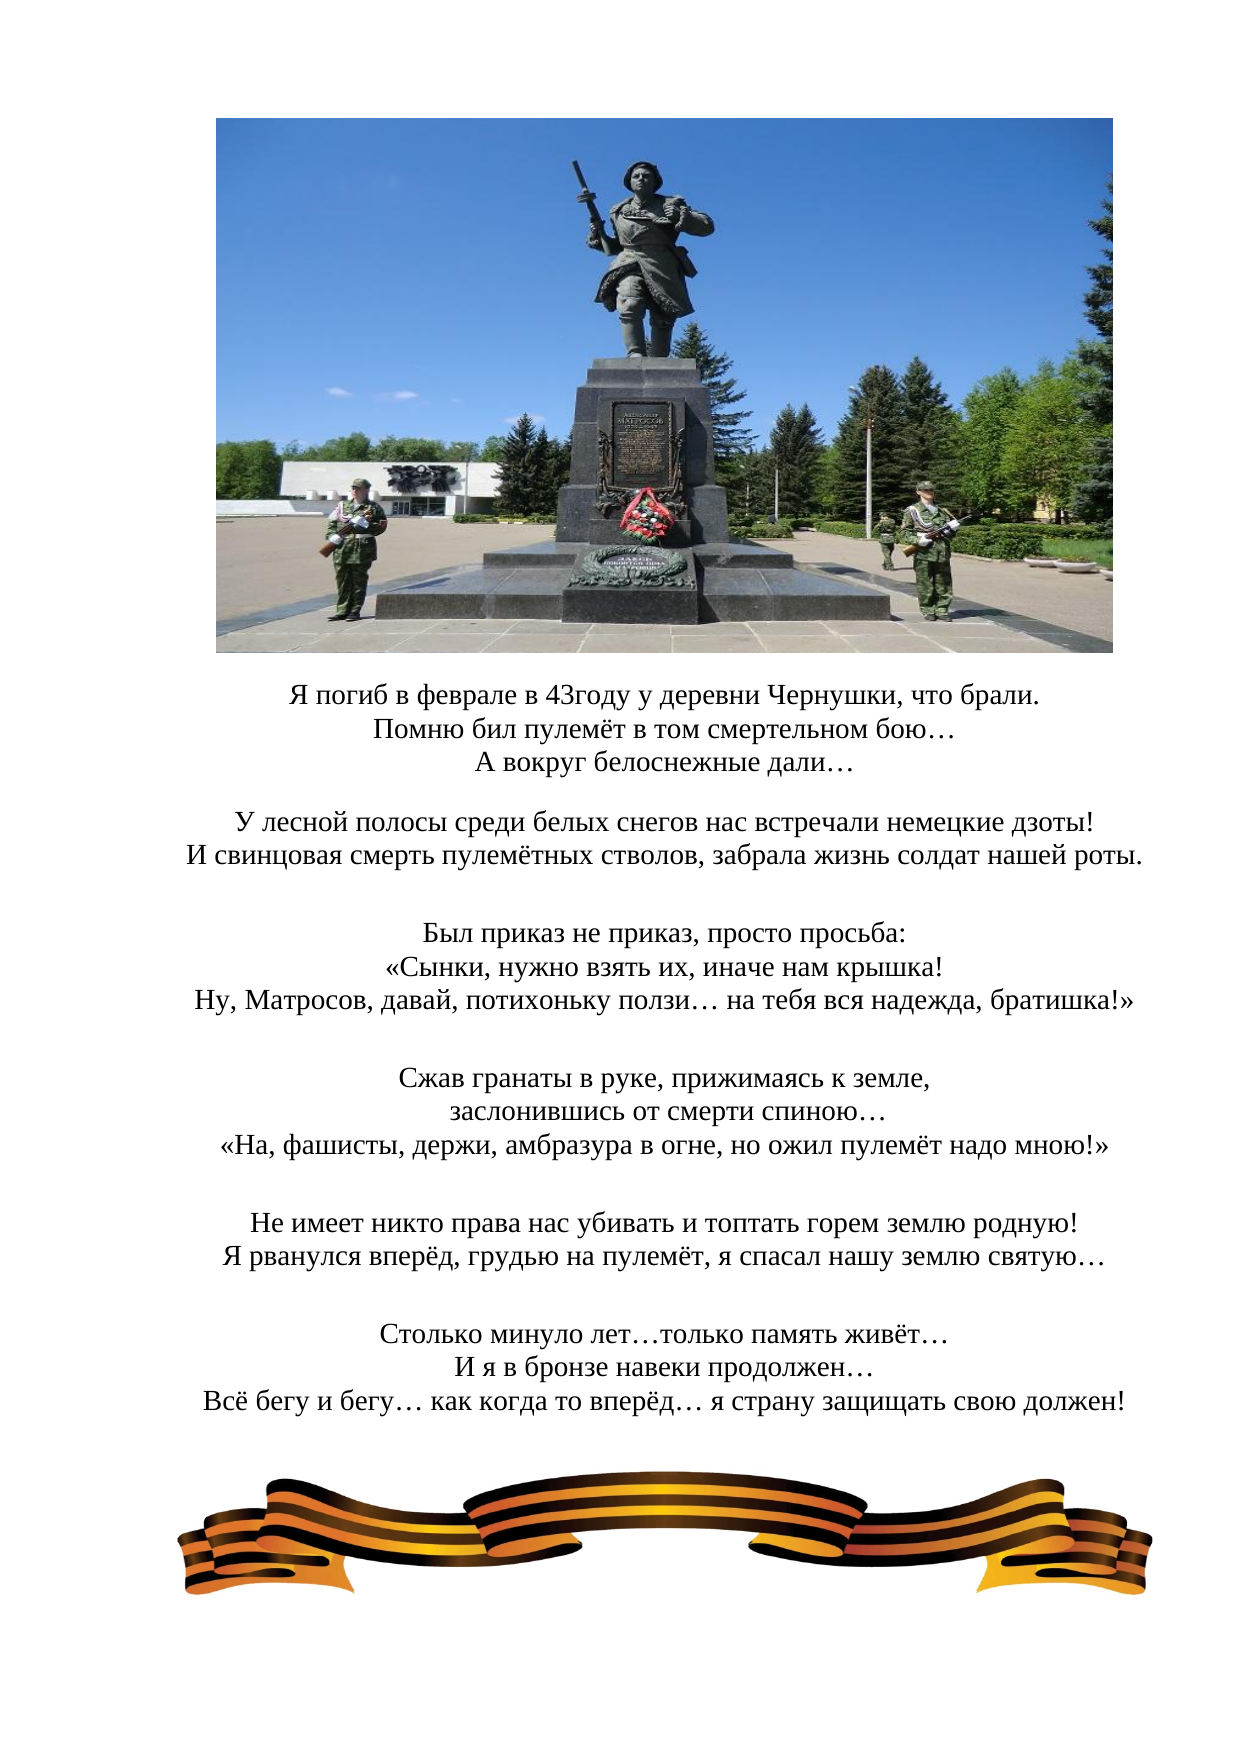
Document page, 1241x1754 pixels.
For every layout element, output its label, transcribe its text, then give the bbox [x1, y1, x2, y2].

subtitle И свинцовая смерть пулемётных стволов, забрала жизнь солдат нашей роты. [177, 837, 1152, 871]
subtitle Всё бегу и бегу… как когда то вперёд… я страну защищать свою должен! [177, 1383, 1152, 1417]
subtitle Я рванулся вперёд, грудью на пулемёт, я спасал нашу землю святую… [177, 1238, 1152, 1272]
subtitle Ну, Матросов, давай, потихоньку ползи… на тебя вся надежда, братишка!» [177, 982, 1152, 1016]
picture [216, 118, 1113, 653]
subtitle «На, фашисты, держи, амбразура в огне, но ожил пулемёт надо мною!» [177, 1127, 1152, 1161]
text А вокруг белоснежные дали… [177, 744, 1152, 778]
subtitle Не имеет никто права нас убивать и топтать горем землю родную! [177, 1205, 1152, 1238]
subtitle заслонившись от смерти спиною… [177, 1093, 1152, 1127]
subtitle И я в бронзе навеки продолжен… [177, 1349, 1152, 1383]
subtitle Помню бил пулемёт в том смертельном бою… [177, 711, 1152, 744]
subtitle Сжав гранаты в руке, прижимаясь к земле, [177, 1060, 1152, 1093]
subtitle У лесной полосы среди белых снегов нас встречали немецкие дзоты! [177, 804, 1152, 837]
subtitle Я погиб в феврале в 43году у деревни Чернушки, что брали. [177, 677, 1152, 711]
subtitle «Сынки, нужно взять их, иначе нам крышка! [177, 949, 1152, 982]
subtitle Столько минуло лет…только память живёт… [177, 1316, 1152, 1349]
picture [177, 1469, 1153, 1599]
subtitle Был приказ не приказ, просто просьба: [177, 915, 1152, 949]
